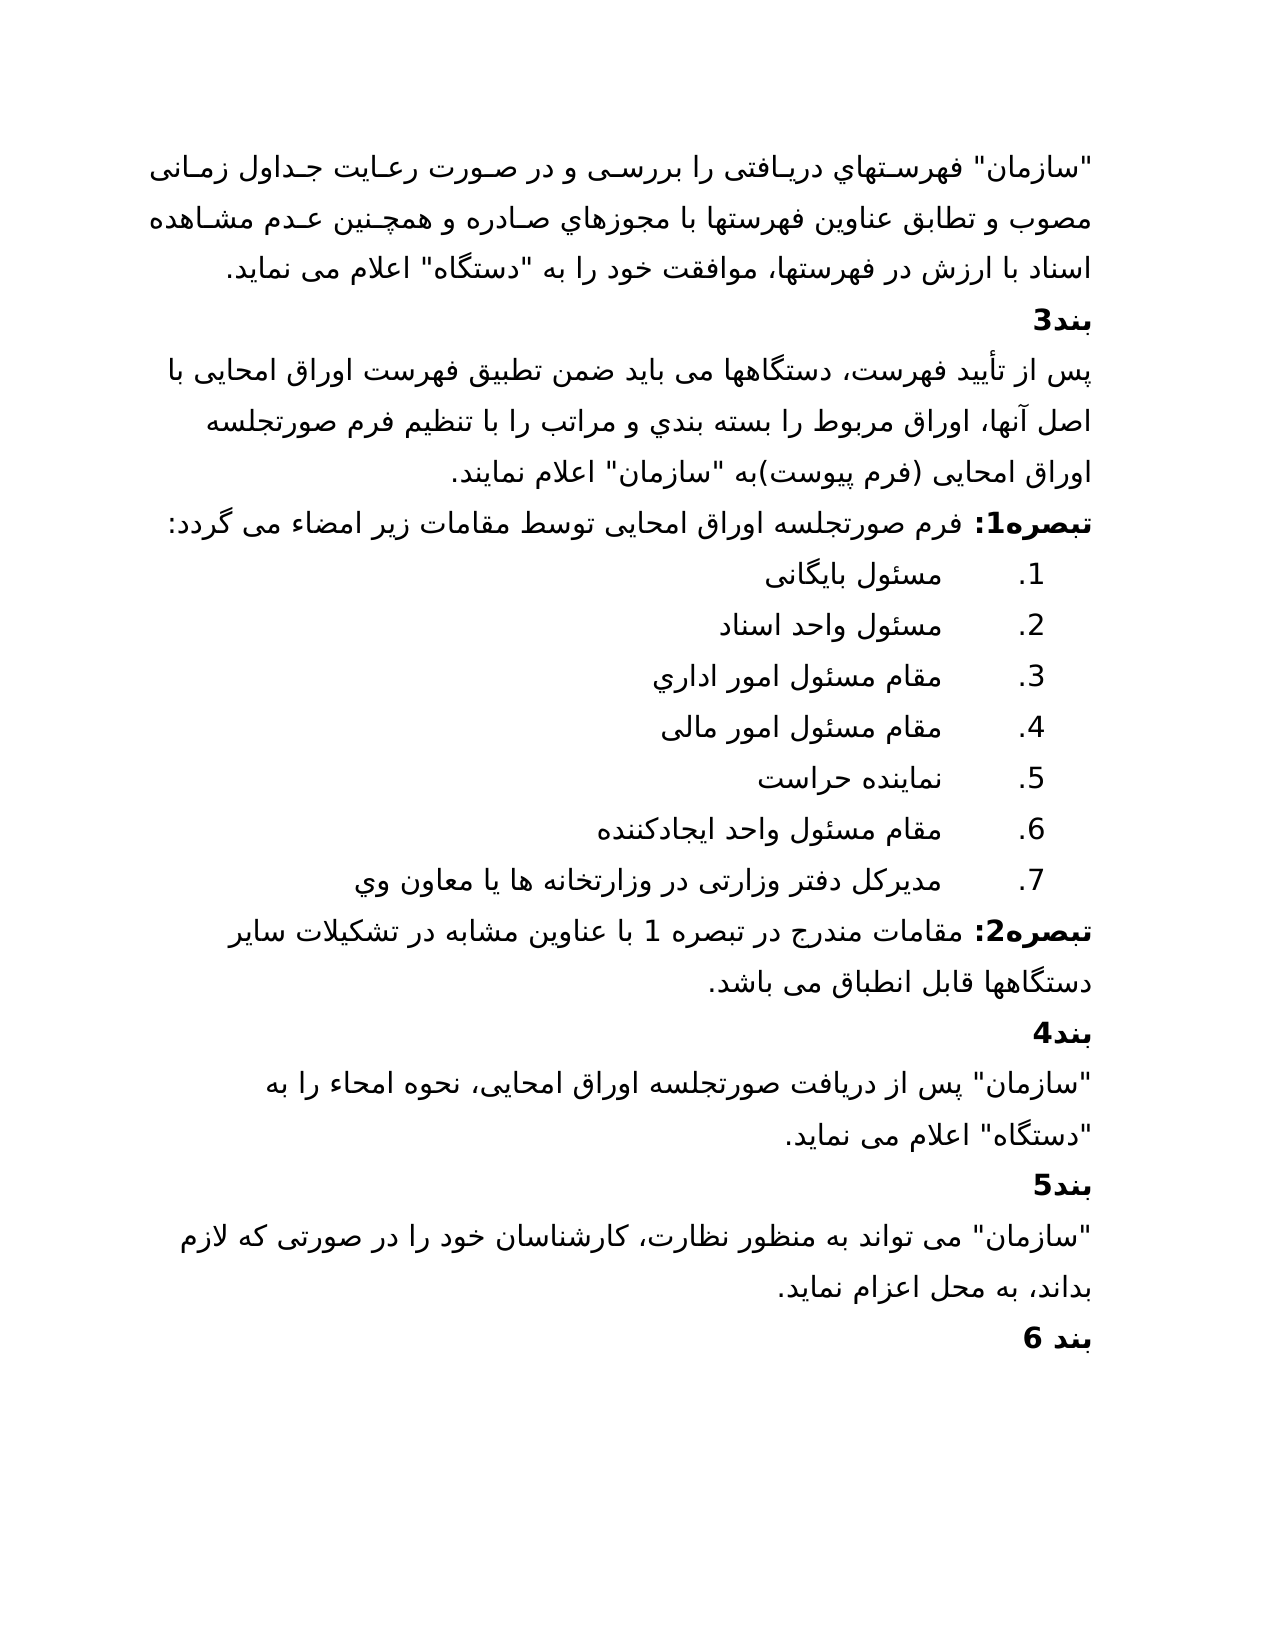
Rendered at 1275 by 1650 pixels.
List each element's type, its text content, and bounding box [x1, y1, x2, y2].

list مقام مسئول واحد ایجادکننده [149, 812, 1018, 846]
text بند 6 [149, 1322, 1093, 1356]
list مقام مسئول امور اداري [149, 659, 1018, 693]
text بند4 [149, 1016, 1093, 1050]
text تبصره1: فرم صورتجلسه اوراق امحایی توسط مقامات زیر امضاء می گردد: [149, 507, 1093, 541]
text "سازمان" فهرستهاي دریافتی را بررسی و در صورت رعایت جداول زمانی مصوب و تطابق عناوین فهرستها با مجوزهاي صادره و همچنین عدم مشاهده اسناد با ارزش در فهرستها، موافقت خود را به "دستگاه" اعلام می نماید. [149, 150, 1093, 286]
list مسئول واحد اسناد [149, 608, 1018, 642]
text تبصره2: مقامات مندرج در تبصره 1 با عناوین مشابه در تشکیلات سایر دستگاهها قابل انطباق می باشد. [149, 914, 1093, 999]
list مقام مسئول امور مالی [149, 710, 1018, 744]
list مدیرکل دفتر وزارتی در وزارتخانه ها یا معاون وي [149, 863, 1018, 897]
text بند5 [149, 1169, 1093, 1203]
text پس از تأیید فهرست، دستگاهها می باید ضمن تطبیق فهرست اوراق امحایی با اصل آنها، اوراق مربوط را بسته بندي و مراتب را با تنظیم فرم صورتجلسه اوراق امحایی (فرم پیوست)به "سازمان" اعلام نمایند. [149, 354, 1093, 489]
list مسئول بایگانی [149, 557, 1018, 591]
text "سازمان" می تواند به منظور نظارت، کارشناسان خود را در صورتی که لازم بداند، به محل اعزام نماید. [149, 1220, 1093, 1304]
list نماینده حراست [149, 761, 1018, 795]
text بند3 [149, 303, 1093, 337]
text "سازمان" پس از دریافت صورتجلسه اوراق امحایی، نحوه امحاء را به "دستگاه" اعلام می نماید. [149, 1067, 1093, 1152]
